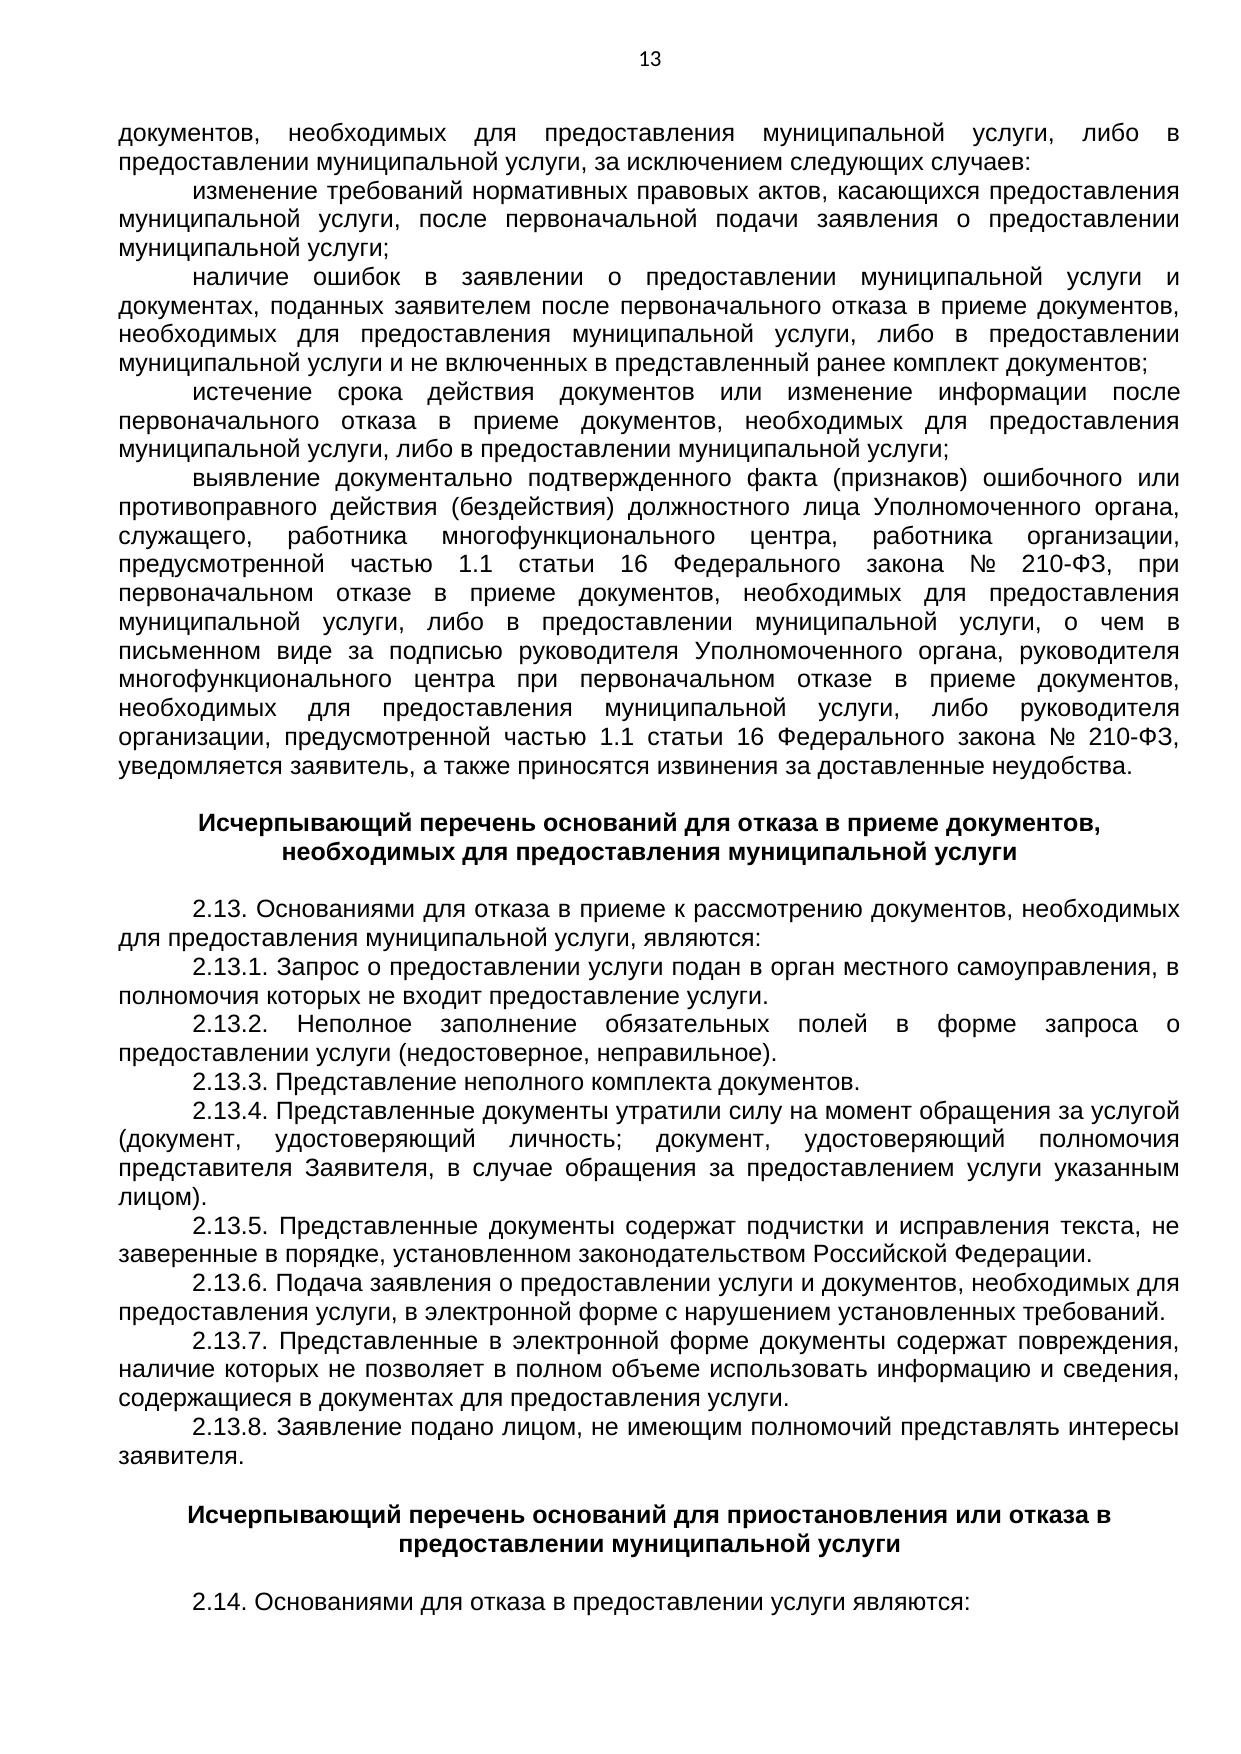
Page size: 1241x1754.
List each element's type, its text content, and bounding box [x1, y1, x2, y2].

text истечение срока действия документов или изменение информации после первоначального отказа в приеме документов, необходимых для предоставления муниципальной услуги, либо в предоставлении муниципальной услуги; [118, 377, 1181, 463]
text 2.13.8. Заявление подано лицом, не имеющим полномочий представлять интересы заявителя. [118, 1412, 1181, 1469]
text 2.13. Основаниями для отказа в приеме к рассмотрению документов, необходимых для предоставления муниципальной услуги, являются: [118, 894, 1181, 952]
text Исчерпывающий перечень оснований для отказа в приеме документов, необходимых для предоставления муниципальной услуги [118, 808, 1181, 866]
text 2.13.7. Представленные в электронной форме документы содержат повреждения, наличие которых не позволяет в полном объеме использовать информацию и сведения, содержащиеся в документах для предоставления услуги. [118, 1326, 1181, 1412]
text Исчерпывающий перечень оснований для приостановления или отказа в предоставлении муниципальной услуги [118, 1500, 1181, 1558]
text наличие ошибок в заявлении о предоставлении муниципальной услуги и документах, поданных заявителем после первоначального отказа в приеме документов, необходимых для предоставления муниципальной услуги, либо в предоставлении муниципальной услуги и не включенных в представленный ранее комплект документов; [118, 262, 1181, 377]
text 2.13.1. Запрос о предоставлении услуги подан в орган местного самоуправления, в полномочия которых не входит предоставление услуги. [118, 952, 1181, 1009]
text 2.13.5. Представленные документы содержат подчистки и исправления текста, не заверенные в порядке, установленном законодательством Российской Федерации. [118, 1211, 1181, 1268]
text выявление документально подтвержденного факта (признаков) ошибочного или противоправного действия (бездействия) должностного лица Уполномоченного органа, служащего, работника многофункционального центра, работника организации, предусмотренной частью 1.1 статьи 16 Федерального закона № 210-ФЗ, при первоначальном отказе в приеме документов, необходимых для предоставления муниципальной услуги, либо в предоставлении муниципальной услуги, о чем в письменном виде за подписью руководителя Уполномоченного органа, руководителя многофункционального центра при первоначальном отказе в приеме документов, необходимых для предоставления муниципальной услуги, либо руководителя организации, предусмотренной частью 1.1 статьи 16 Федерального закона № 210-ФЗ, уведомляется заявитель, а также приносятся извинения за доставленные неудобства. [118, 463, 1181, 779]
text 2.13.4. Представленные документы утратили силу на момент обращения за услугой (документ, удостоверяющий личность; документ, удостоверяющий полномочия представителя Заявителя, в случае обращения за предоставлением услуги указанным лицом). [118, 1096, 1181, 1211]
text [118, 118, 1181, 176]
text 2.13.3. Представление неполного комплекта документов. [118, 1067, 1181, 1096]
text 2.13.6. Подача заявления о предоставлении услуги и документов, необходимых для предоставления услуги, в электронной форме с нарушением установленных требований. [118, 1268, 1181, 1326]
text 2.14. Основаниями для отказа в предоставлении услуги являются: [118, 1587, 1181, 1615]
text 2.13.2. Неполное заполнение обязательных полей в форме запроса о предоставлении услуги (недостоверное, неправильное). [118, 1009, 1181, 1067]
text изменение требований нормативных правовых актов, касающихся предоставления муниципальной услуги, после первоначальной подачи заявления о предоставлении муниципальной услуги; [118, 176, 1181, 262]
